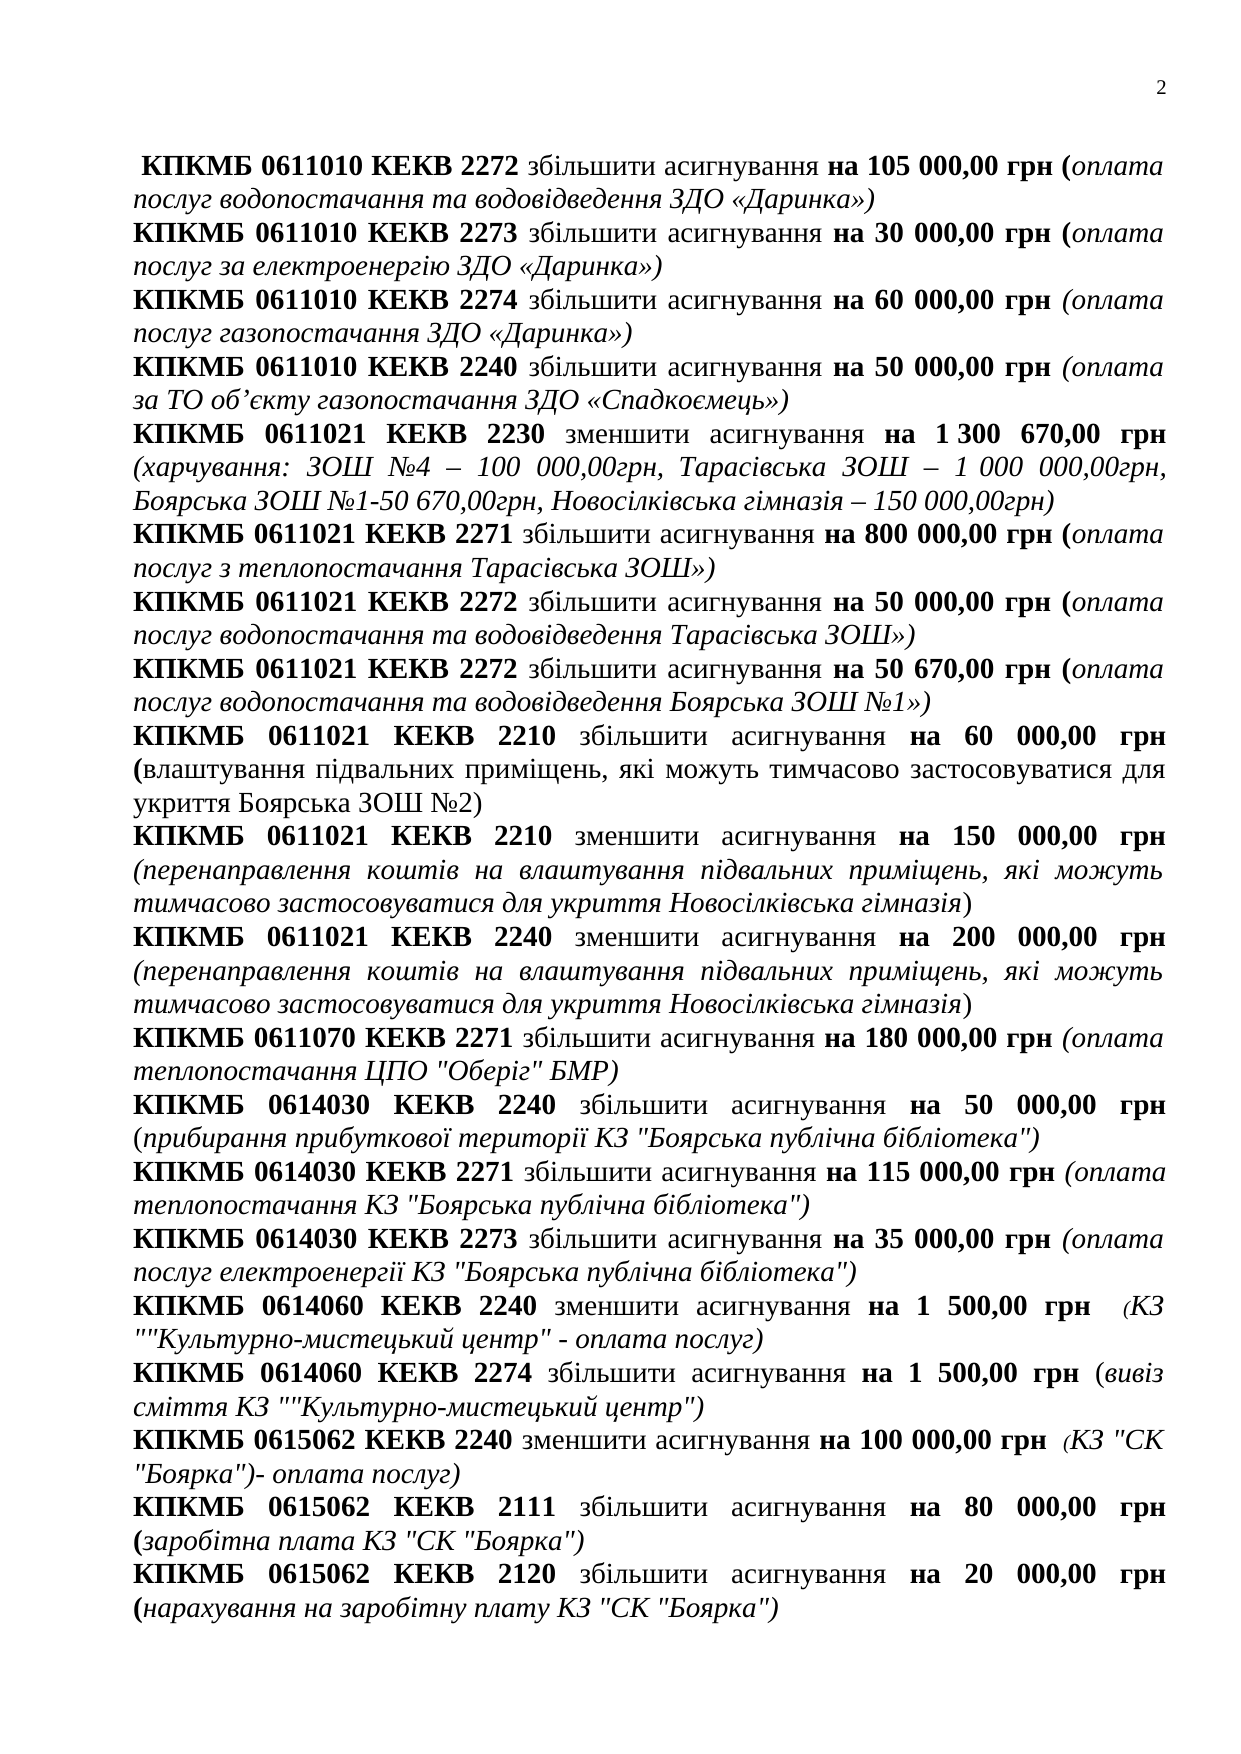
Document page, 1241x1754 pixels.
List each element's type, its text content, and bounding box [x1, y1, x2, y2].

text КПКМБ 0611010 КЕКВ 2272 збільшити асигнування на 105 000,00 грн (оплата послуг водопостачання та водовідведення ЗДО «Даринка») [133, 148, 1167, 215]
text КПКМБ 0611010 КЕКВ 2274 збільшити асигнування на 60 000,00 грн (оплата послуг газопостачання ЗДО «Даринка») [133, 282, 1167, 349]
text КПКМБ 0614060 КЕКВ 2274 збільшити асигнування на 1 500,00 грн (вивіз сміття КЗ ""Культурно-мистецький центр") [133, 1355, 1167, 1422]
text КПКМБ 0614060 КЕКВ 2240 зменшити асигнування на 1 500,00 грн (КЗ ""Культурно-мистецький центр" - оплата послуг) [133, 1288, 1167, 1355]
text КПКМБ 0611070 КЕКВ 2271 збільшити асигнування на 180 000,00 грн (оплата теплопостачання ЦПО "Оберіг" БМР) [133, 1020, 1167, 1087]
text КПКМБ 0615062 КЕКВ 2240 зменшити асигнування на 100 000,00 грн (КЗ "СК "Боярка")- оплата послуг) [133, 1422, 1167, 1489]
text КПКМБ 0611010 КЕКВ 2273 збільшити асигнування на 30 000,00 грн (оплата послуг за електроенергію ЗДО «Даринка») [133, 215, 1167, 282]
text КПКМБ 0615062 КЕКВ 2111 збільшити асигнування на 80 000,00 грн (заробітна плата КЗ "СК "Боярка") [133, 1489, 1167, 1556]
text КПКМБ 0611021 КЕКВ 2210 збільшити асигнування на 60 000,00 грн (влаштування підвальних приміщень, які можуть тимчасово застосовуватися для укриття Боярська ЗОШ №2) [133, 718, 1167, 818]
text КПКМБ 0611021 КЕКВ 2272 збільшити асигнування на 50 670,00 грн (оплата послуг водопостачання та водовідведення Боярська ЗОШ №1») [133, 651, 1167, 718]
text КПКМБ 0614030 КЕКВ 2273 збільшити асигнування на 35 000,00 грн (оплата послуг електроенергії КЗ "Боярська публічна бібліотека") [133, 1221, 1167, 1288]
text КПКМБ 0611010 КЕКВ 2240 збільшити асигнування на 50 000,00 грн (оплата за ТО об’єкту газопостачання ЗДО «Спадкоємець») [133, 349, 1167, 416]
text КПКМБ 0611021 КЕКВ 2230 зменшити асигнування на 1 300 670,00 грн (харчування: ЗОШ №4 – 100 000,00грн, Тарасівська ЗОШ – 1 000 000,00грн, Боярська ЗОШ №1-50 670,00грн, Новосілківська гімназія – 150 000,00грн) [133, 416, 1167, 517]
text КПКМБ 0611021 КЕКВ 2271 збільшити асигнування на 800 000,00 грн (оплата послуг з теплопостачання Тарасівська ЗОШ») [133, 517, 1167, 584]
text КПКМБ 0611021 КЕКВ 2210 зменшити асигнування на 150 000,00 грн (перенаправлення коштів на влаштування підвальних приміщень, які можуть тимчасово застосовуватися для укриття Новосілківська гімназія) [133, 818, 1167, 919]
text КПКМБ 0611021 КЕКВ 2240 зменшити асигнування на 200 000,00 грн (перенаправлення коштів на влаштування підвальних приміщень, які можуть тимчасово застосовуватися для укриття Новосілківська гімназія) [133, 919, 1167, 1020]
text КПКМБ 0615062 КЕКВ 2120 збільшити асигнування на 20 000,00 грн (нарахування на заробітну плату КЗ "СК "Боярка") [133, 1556, 1167, 1623]
text КПКМБ 0614030 КЕКВ 2271 збільшити асигнування на 115 000,00 грн (оплата теплопостачання КЗ "Боярська публічна бібліотека") [133, 1154, 1167, 1221]
text КПКМБ 0611021 КЕКВ 2272 збільшити асигнування на 50 000,00 грн (оплата послуг водопостачання та водовідведення Тарасівська ЗОШ») [133, 584, 1167, 651]
text КПКМБ 0614030 КЕКВ 2240 збільшити асигнування на 50 000,00 грн (прибирання прибуткової території КЗ "Боярська публічна бібліотека") [133, 1087, 1167, 1154]
